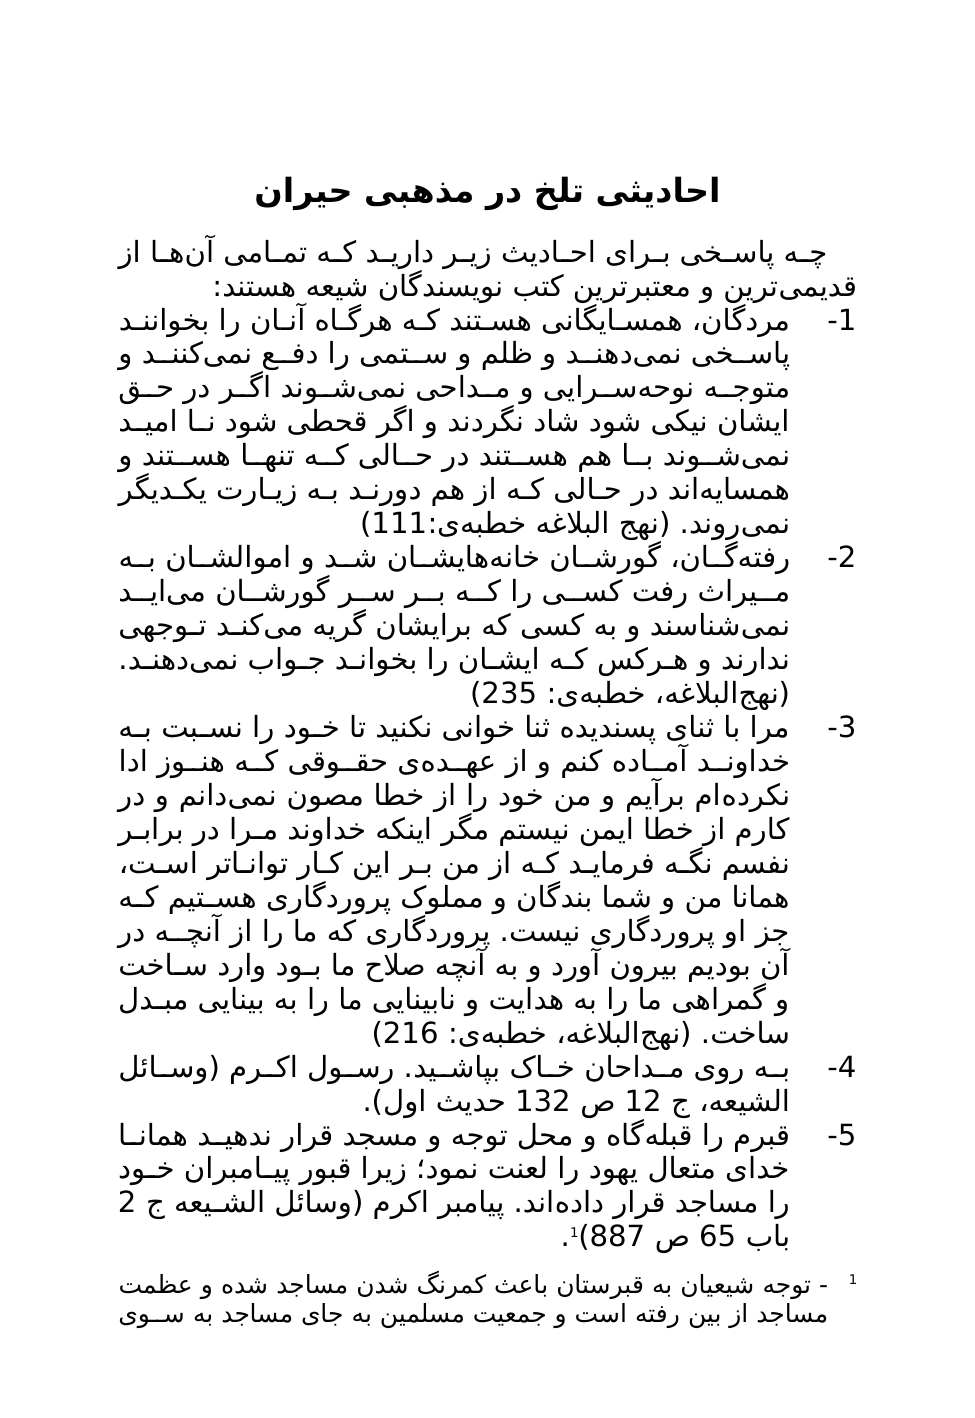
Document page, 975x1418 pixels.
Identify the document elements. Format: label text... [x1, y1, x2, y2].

list مرا با ثنای پسندیده ثنا خوانی نکنید تا خود را نسبت به خداوند آماده کنم و از عهده‌ی حقوقی که هنوز ادا نکرده‌ام برآیم و من خود را از خطا مصون نمی‌دانم و در کارم از خطا ایمن نیستم مگر اینکه خداوند مرا در برابر نفسم نگه فرماید که از من بر این کار تواناتر است، همانا من و شما بندگان و مملوک پروردگاری هستیم که جز او پروردگاری نیست. پروردگاری که ما را از آنچه در آن بودیم بیرون آورد و به آنچه صلاح ما بود وارد ساخت و گمراهی ما را به هدایت و نابینایی ما را به بینایی مبدل ساخت. (نهج‌البلاغه، خطبه‌ی: 216) [118, 710, 827, 1050]
list رفته‌گان، گورشان خانه‌هایشان شد و اموالشان به میراث رفت کسی را که بر سر گورشان می‌اید نمی‌شناسند و به کسی که برایشان گریه می‌کند توجهی ندارند و هرکس که ایشان را بخواند جواب نمی‌دهند. (نهج‌البلاغه، خطبه‌ی: 235) [118, 541, 827, 710]
text احادیثی تلخ در مذهبی حیران [118, 171, 857, 210]
list به روی مداحان خاک بپاشید. رسول اکرم (وسائل الشیعه، ج 12 ص 132 حدیث اول). [118, 1050, 827, 1118]
text چه پاسخی برای احادیث زیر دارید که تمامی آن‌ها از قدیمی‌ترین و معتبرترین کتب نویسندگان شیعه هستند: [118, 235, 857, 303]
list مردگان، همسایگانی هستند که هرگاه آنان را بخوانند پاسخی نمی‌دهند و ظلم و ستمی را دفع نمی‌کنند و متوجه نوحه‌سرایی و مداحی نمی‌شوند اگر در حق ایشان نیکی شود شاد نگردند و اگر قحطی شود نا امید نمی‌‌شوند با هم هستند در حالی که تنها هستند و همسایه‌اند در حالی که از هم دورند به زیارت یکدیگر نمی‌روند. (نهج البلاغه خطبه‌ی:111) [118, 303, 827, 541]
list قبرم را قبله‌گاه و محل توجه و مسجد قرار ندهید همانا خدای متعال یهود را لعنت نمود؛ زیرا قبور پیامبران خود را مساجد قرار داده‌اند. پیامبر اکرم (وسائل الشیعه ج 2 باب 65 ص 887). [118, 1118, 827, 1254]
